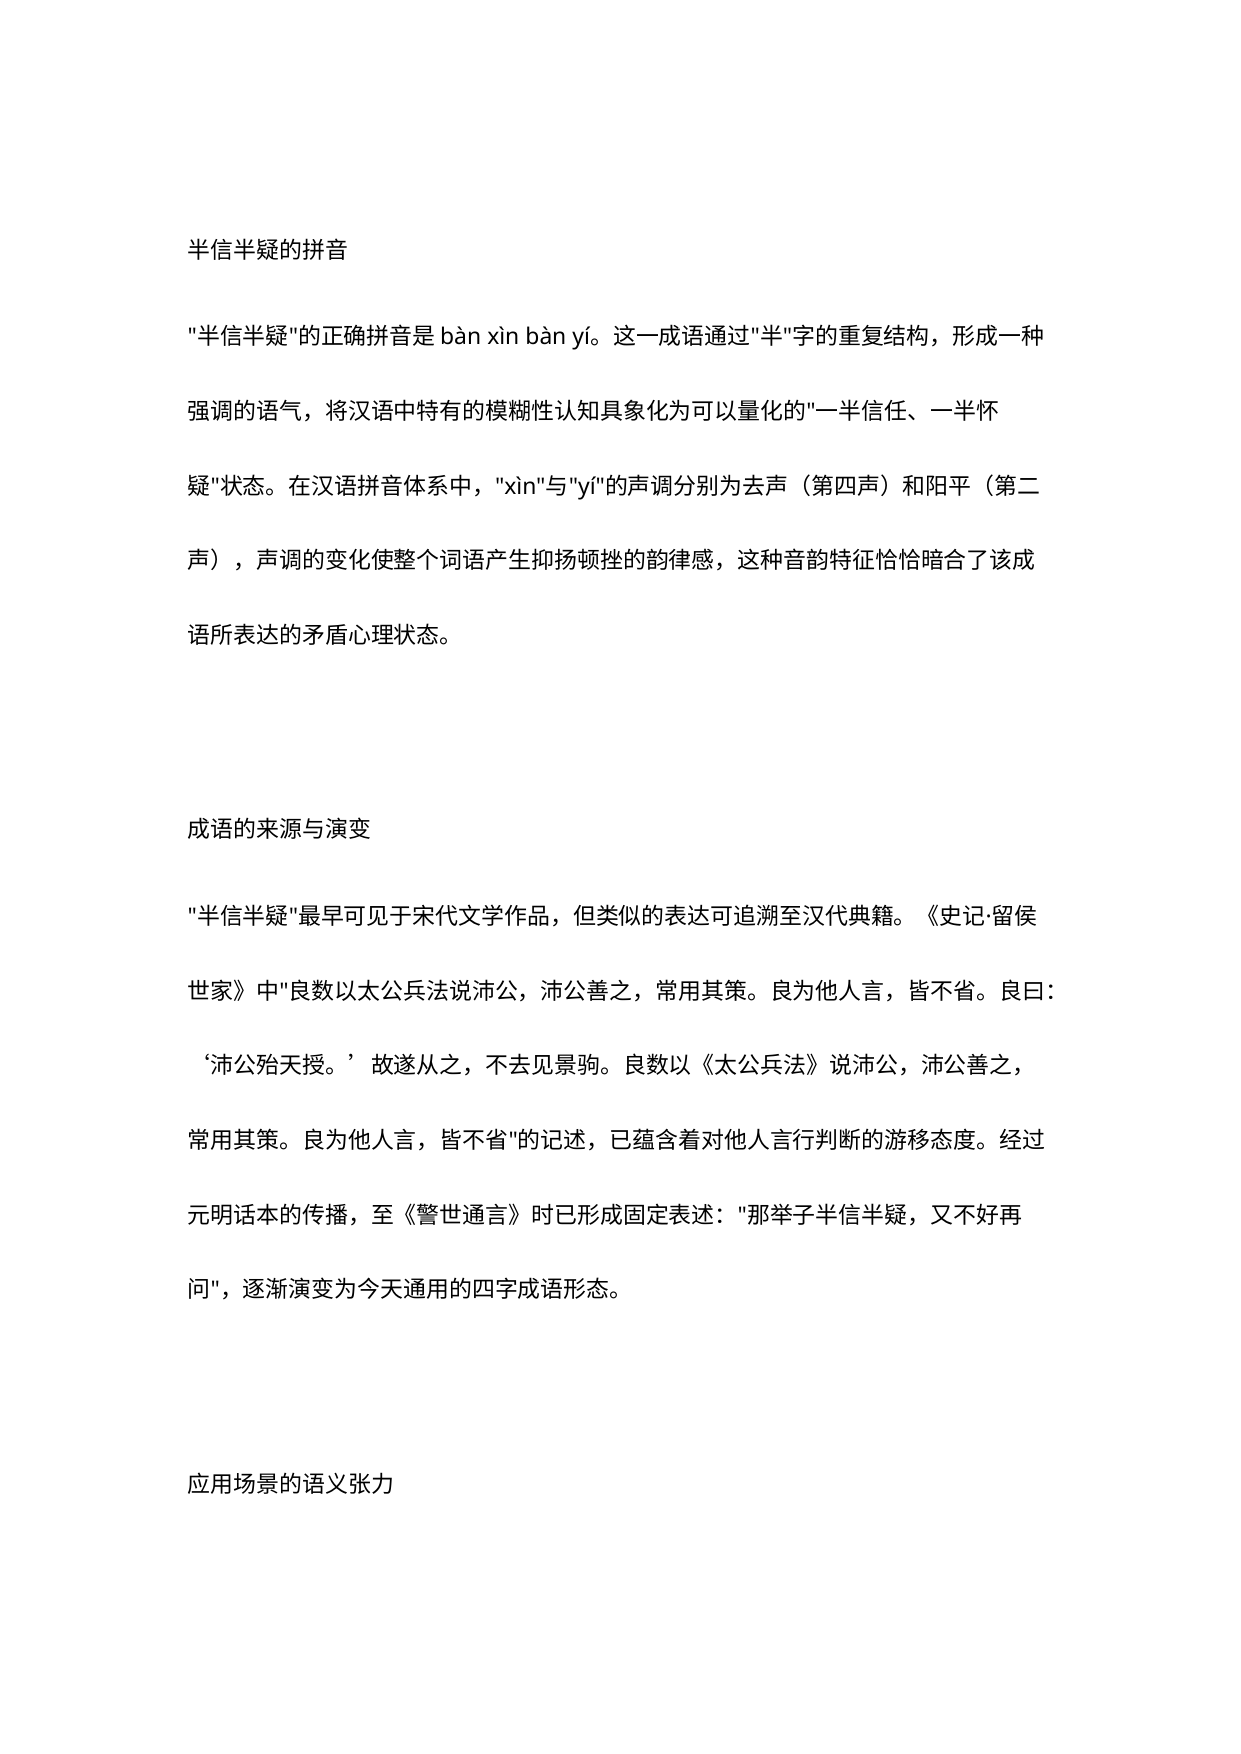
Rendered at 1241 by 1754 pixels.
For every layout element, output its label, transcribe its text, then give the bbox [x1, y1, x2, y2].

text "半信半疑"最早可见于宋代文学作品，但类似的表达可追溯至汉代典籍。《史记·留侯世家》中"良数以太公兵法说沛公，沛公善之，常用其策。良为他人言，皆不省。良曰：‘沛公殆天授。’故遂从之，不去见景驹。良数以《太公兵法》说沛公，沛公善之，常用其策。良为他人言，皆不省"的记述，已蕴含着对他人言行判断的游移态度。经过元明话本的传播，至《警世通言》时已形成固定表述："那举子半信半疑，又不好再问"，逐渐演变为今天通用的四字成语形态。 [187, 882, 1053, 1320]
text 成语的来源与演变 [187, 795, 1053, 860]
text 应用场景的语义张力 [187, 1450, 1053, 1515]
text 半信半疑的拼音 [187, 216, 1053, 281]
text "半信半疑"的正确拼音是bàn xìn bàn yí。这一成语通过"半"字的重复结构，形成一种强调的语气，将汉语中特有的模糊性认知具象化为可以量化的"一半信任、一半怀疑"状态。在汉语拼音体系中，"xìn"与"yí"的声调分别为去声（第四声）和阳平（第二声），声调的变化使整个词语产生抑扬顿挫的韵律感，这种音韵特征恰恰暗合了该成语所表达的矛盾心理状态。 [187, 302, 1053, 666]
